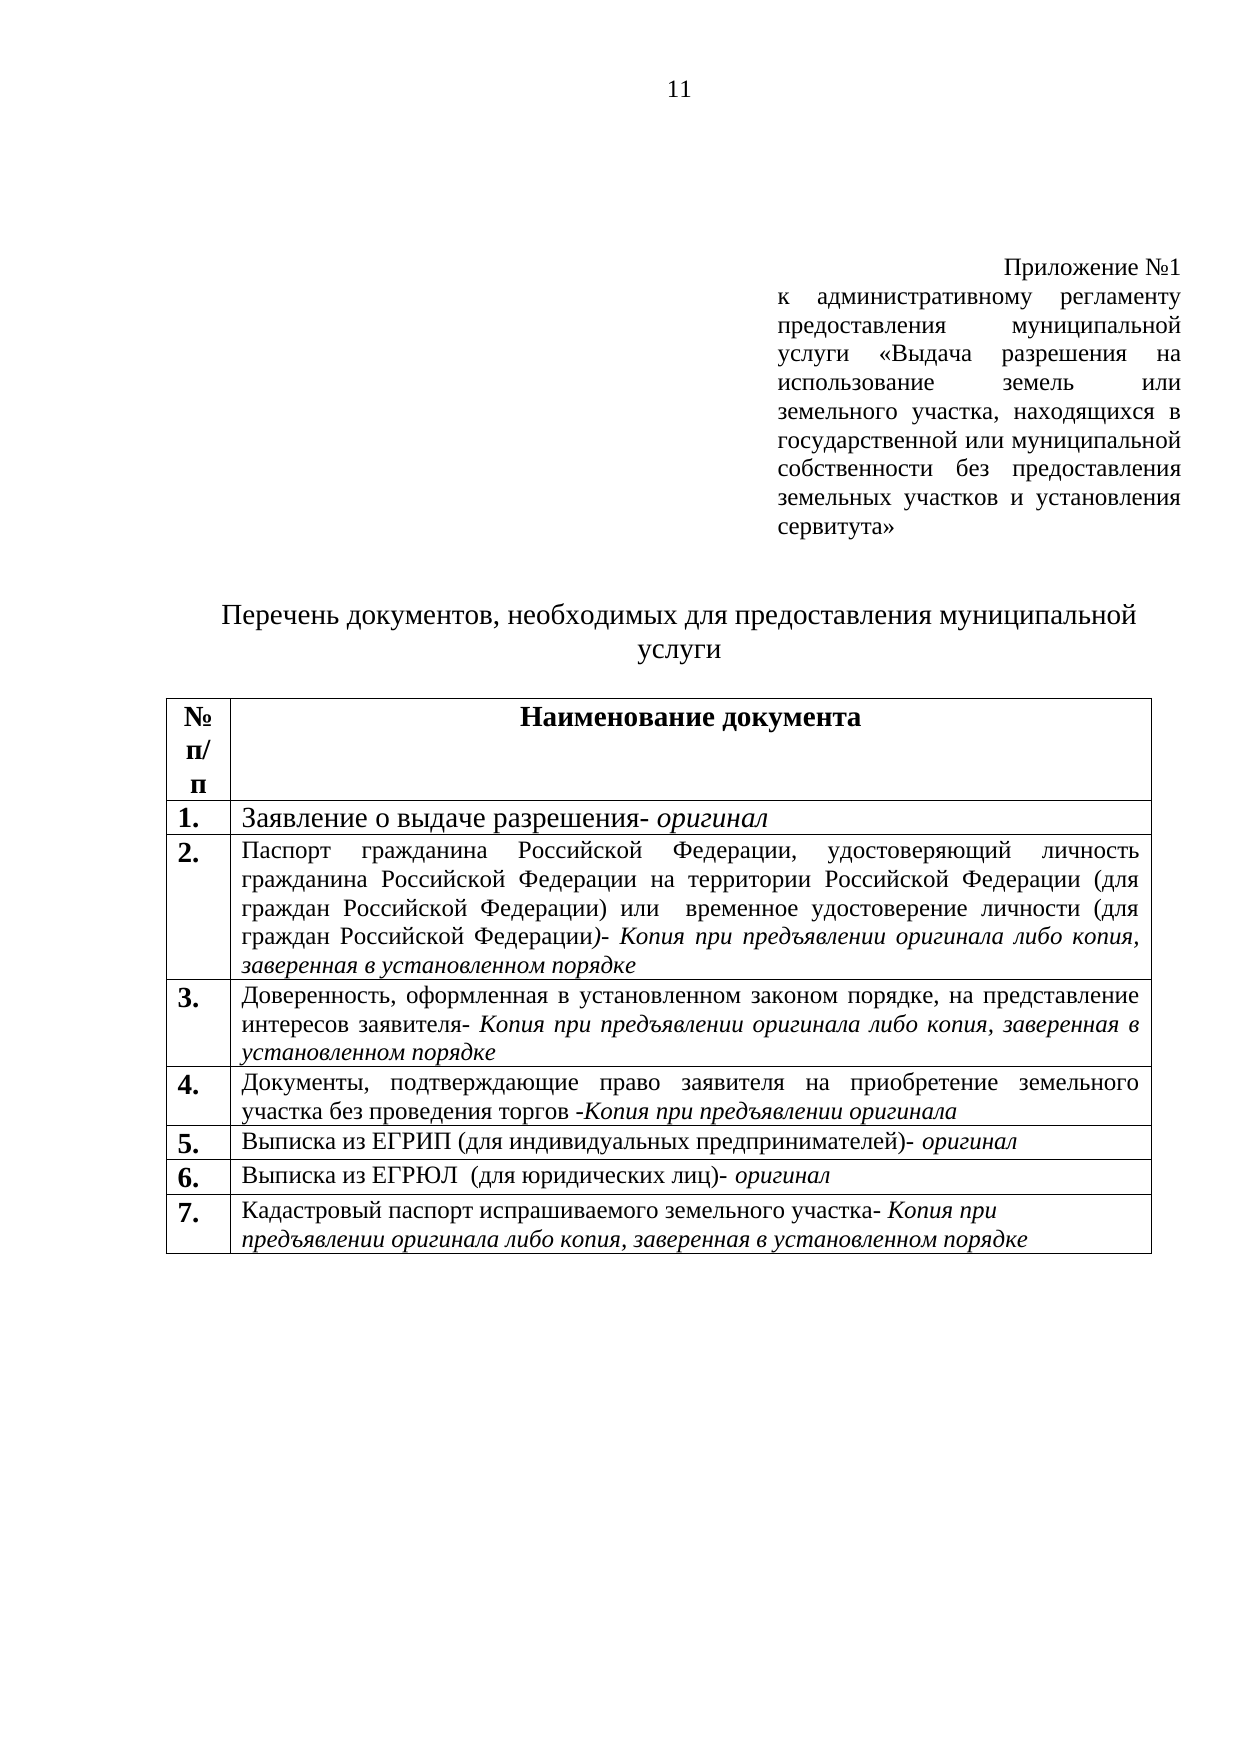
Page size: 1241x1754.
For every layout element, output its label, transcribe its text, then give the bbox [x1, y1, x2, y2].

table_cell 3. [167, 980, 230, 1066]
table_cell 7. [167, 1195, 230, 1252]
table_cell Доверенность, оформленная в установленном законом порядке, на представление интересов заявителя- Копия при предъявлении оригинала либо копия, заверенная в установленном порядке [231, 980, 1151, 1066]
text Приложение №1 [177, 252, 1181, 281]
text Перечень документов, необходимых для предоставления муниципальной услуги [177, 597, 1181, 664]
table_header № п/п [167, 699, 230, 799]
table_cell Заявление о выдаче разрешения- оригинал [231, 801, 1151, 834]
table_cell Документы, подтверждающие право заявителя на приобретение земельного участка без проведения торгов -Копия при предъявлении оригинала [231, 1067, 1151, 1125]
table_cell Выписка из ЕГРИП (для индивидуальных предпринимателей)- оригинал [231, 1126, 1151, 1159]
table_cell 6. [167, 1160, 230, 1194]
table_cell Выписка из ЕГРЮЛ (для юридических лиц)- оригинал [231, 1160, 1151, 1194]
table_cell Кадастровый паспорт испрашиваемого земельного участка- Копия при предъявлении оригинала либо копия, заверенная в установленном порядке [231, 1195, 1151, 1252]
table_cell Паспорт гражданина Российской Федерации, удостоверяющий личность гражданина Российской Федерации на территории Российской Федерации (для граждан Российской Федерации) или временное удостоверение личности (для граждан Российской Федерации)- Копия при предъявлении оригинала либо копия, заверенная в установленном порядке [231, 835, 1151, 979]
table_cell 5. [167, 1126, 230, 1159]
table_header Наименование документа [231, 699, 1151, 799]
table_cell 4. [167, 1067, 230, 1125]
table_cell 1. [167, 801, 230, 834]
table_cell 2. [167, 835, 230, 979]
text к административному регламенту предоставления муниципальной услуги «Выдача разрешения на использование земель или земельного участка, находящихся в государственной или муниципальной собственности без предоставления земельных участков и установления сервитута» [777, 281, 1181, 540]
